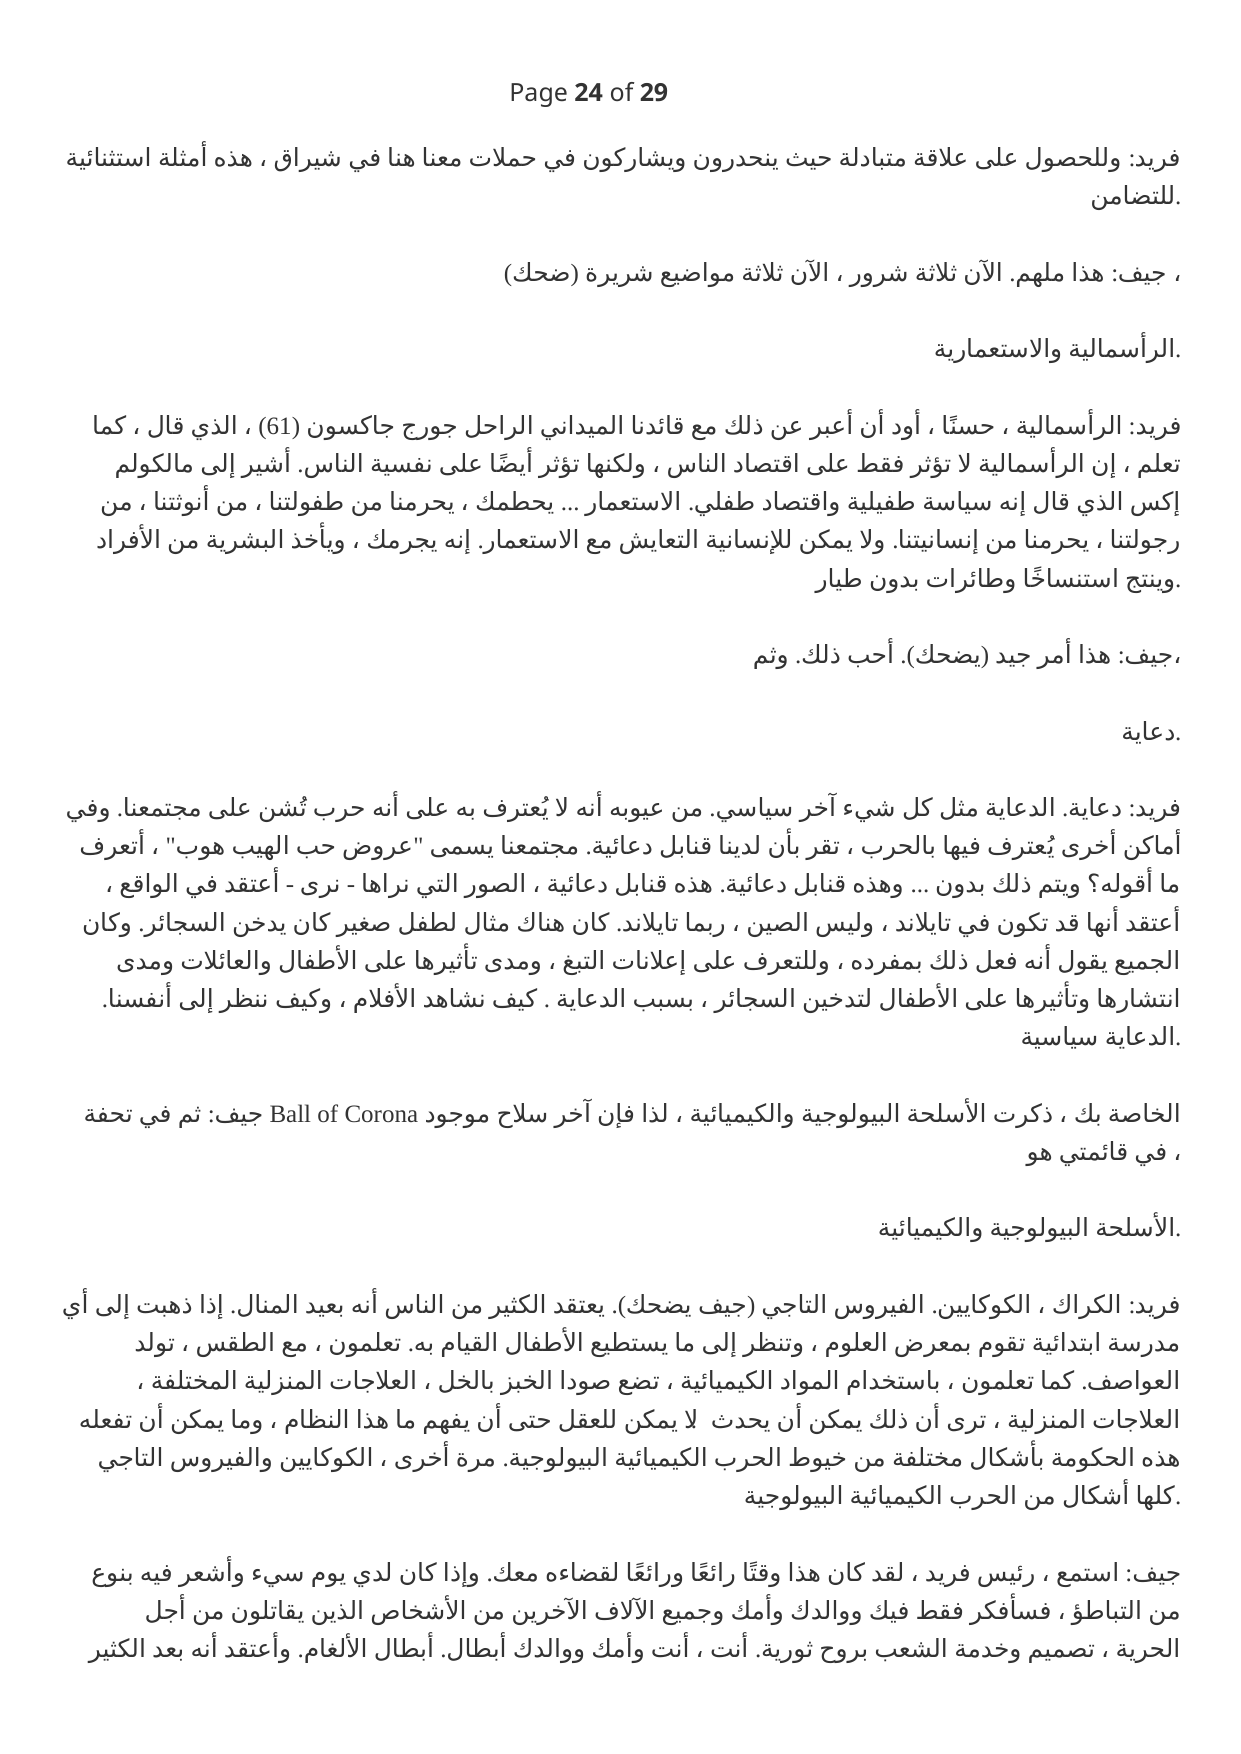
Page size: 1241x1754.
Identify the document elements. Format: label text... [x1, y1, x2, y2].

text فريد: الكراك ، الكوكايين. الفيروس التاجي (جيف يضحك). يعتقد الكثير من الناس أنه بعيد المنال. إذا ذهبت إلى أي مدرسة ابتدائية تقوم بمعرض العلوم ، وتنظر إلى ما يستطيع الأطفال القيام به. تعلمون ، مع الطقس ، تولد العواصف. كما تعلمون ، باستخدام المواد الكيميائية ، تضع صودا الخبز بالخل ، العلاجات المنزلية المختلفة ، العلاجات المنزلية ، ترى أن ذلك يمكن أن يحدث. لا يمكن للعقل حتى أن يفهم ما هذا النظام ، وما يمكن أن تفعله هذه الحكومة بأشكال مختلفة من خيوط الحرب الكيميائية البيولوجية. مرة أخرى ، الكوكايين والفيروس التاجي كلها أشكال من الحرب الكيميائية البيولوجية. [59, 1290, 1181, 1510]
text فريد: دعاية. الدعاية مثل كل شيء آخر سياسي. من عيوبه أنه لا يُعترف به على أنه حرب تُشن على مجتمعنا. وفي أماكن أخرى يُعترف فيها بالحرب ، تقر بأن لدينا قنابل دعائية. مجتمعنا يسمى "عروض حب الهيب هوب" ، أتعرف ما أقوله؟ ويتم ذلك بدون ... وهذه قنابل دعائية. هذه قنابل دعائية ، الصور التي نراها - نرى - أعتقد في الواقع ، أعتقد أنها قد تكون في تايلاند ، وليس الصين ، ربما تايلاند. كان هناك مثال لطفل صغير كان يدخن السجائر. وكان الجميع يقول أنه فعل ذلك بمفرده ، وللتعرف على إعلانات التبغ ، ومدى تأثيرها على الأطفال والعائلات ومدى انتشارها وتأثيرها على الأطفال لتدخين السجائر ، بسبب الدعاية . كيف نشاهد الأفلام ، وكيف ننظر إلى أنفسنا. الدعاية سياسية. [59, 793, 1181, 1051]
text فريد: الرأسمالية ، حسنًا ، أود أن أعبر عن ذلك مع قائدنا الميداني الراحل جورج جاكسون (61) ، الذي قال ، كما تعلم ، إن الرأسمالية لا تؤثر فقط على اقتصاد الناس ، ولكنها تؤثر أيضًا على نفسية الناس. أشير إلى مالكولم إكس الذي قال إنه سياسة طفيلية واقتصاد طفلي. الاستعمار ... يحطمك ، يحرمنا من طفولتنا ، من أنوثتنا ، من رجولتنا ، يحرمنا من إنسانيتنا. ولا يمكن للإنسانية التعايش مع الاستعمار. إنه يجرمك ، ويأخذ البشرية من الأفراد وينتج استنساخًا وطائرات بدون طيار. [59, 411, 1181, 592]
text جيف: هذا أمر جيد (يضحك). أحب ذلك. وثم، [59, 640, 1181, 669]
text جيف: ثم في تحفة Ball of Corona الخاصة بك ، ذكرت الأسلحة البيولوجية والكيميائية ، لذا فإن آخر سلاح موجود في قائمتي هو ، [59, 1099, 1181, 1166]
text الرأسمالية والاستعمارية. [59, 334, 1181, 363]
text الأسلحة البيولوجية والكيميائية. [59, 1213, 1181, 1242]
text جيف: هذا ملهم. الآن ثلاثة شرور ، الآن ثلاثة مواضيع شريرة (ضحك) ، [59, 258, 1181, 287]
text دعاية. [59, 717, 1181, 745]
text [59, 1558, 1181, 1663]
text فريد: وللحصول على علاقة متبادلة حيث ينحدرون ويشاركون في حملات معنا هنا في شيراق ، هذه أمثلة استثنائية للتضامن. [59, 143, 1181, 210]
